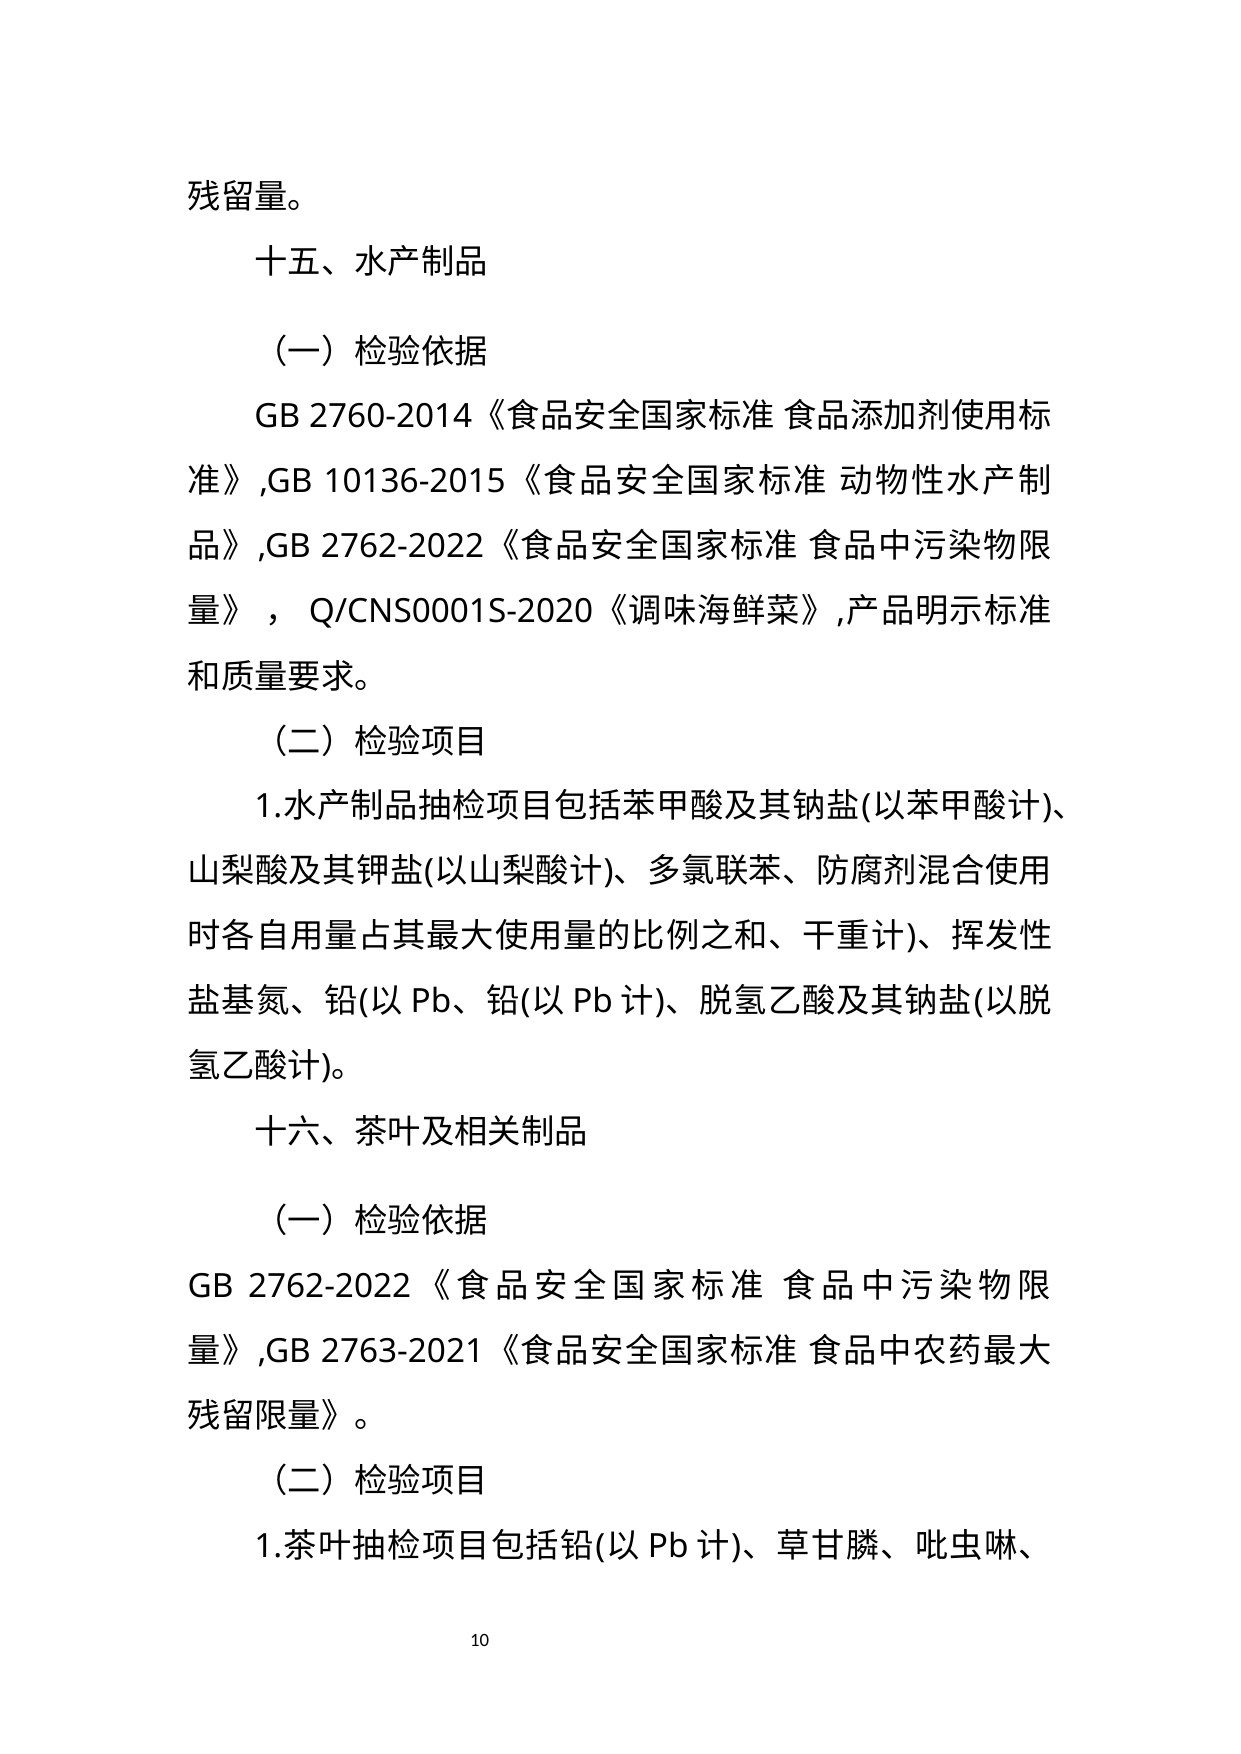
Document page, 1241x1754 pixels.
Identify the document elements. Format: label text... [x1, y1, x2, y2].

subtitle 十五、水产制品 [187, 227, 1053, 292]
list （一）检验依据 [187, 316, 1053, 381]
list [187, 1510, 1053, 1575]
subtitle 十六、茶叶及相关制品 [187, 1096, 1053, 1161]
list （二）检验项目 [187, 706, 1053, 771]
list 1.水产制品抽检项目包括苯甲酸及其钠盐(以苯甲酸计)、山梨酸及其钾盐(以山梨酸计)、多氯联苯、防腐剂混合使用时各自用量占其最大使用量的比例之和、干重计)、挥发性盐基氮、铅(以Pb、铅(以Pb计)、脱氢乙酸及其钠盐(以脱氢乙酸计)。 [187, 771, 1053, 1096]
list （二）检验项目 [187, 1445, 1053, 1510]
list GB 2762-2022《食品安全国家标准 食品中污染物限量》,GB 2763-2021《食品安全国家标准 食品中农药最大残留限量》。 [187, 1250, 1053, 1445]
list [187, 162, 1053, 227]
list （一）检验依据 [187, 1185, 1053, 1250]
list GB 2760-2014《食品安全国家标准 食品添加剂使用标准》,GB 10136-2015《食品安全国家标准 动物性水产制品》,GB 2762-2022《食品安全国家标准 食品中污染物限量》 ， Q/CNS0001S-2020《调味海鲜菜》,产品明示标准和质量要求。 [187, 381, 1053, 706]
